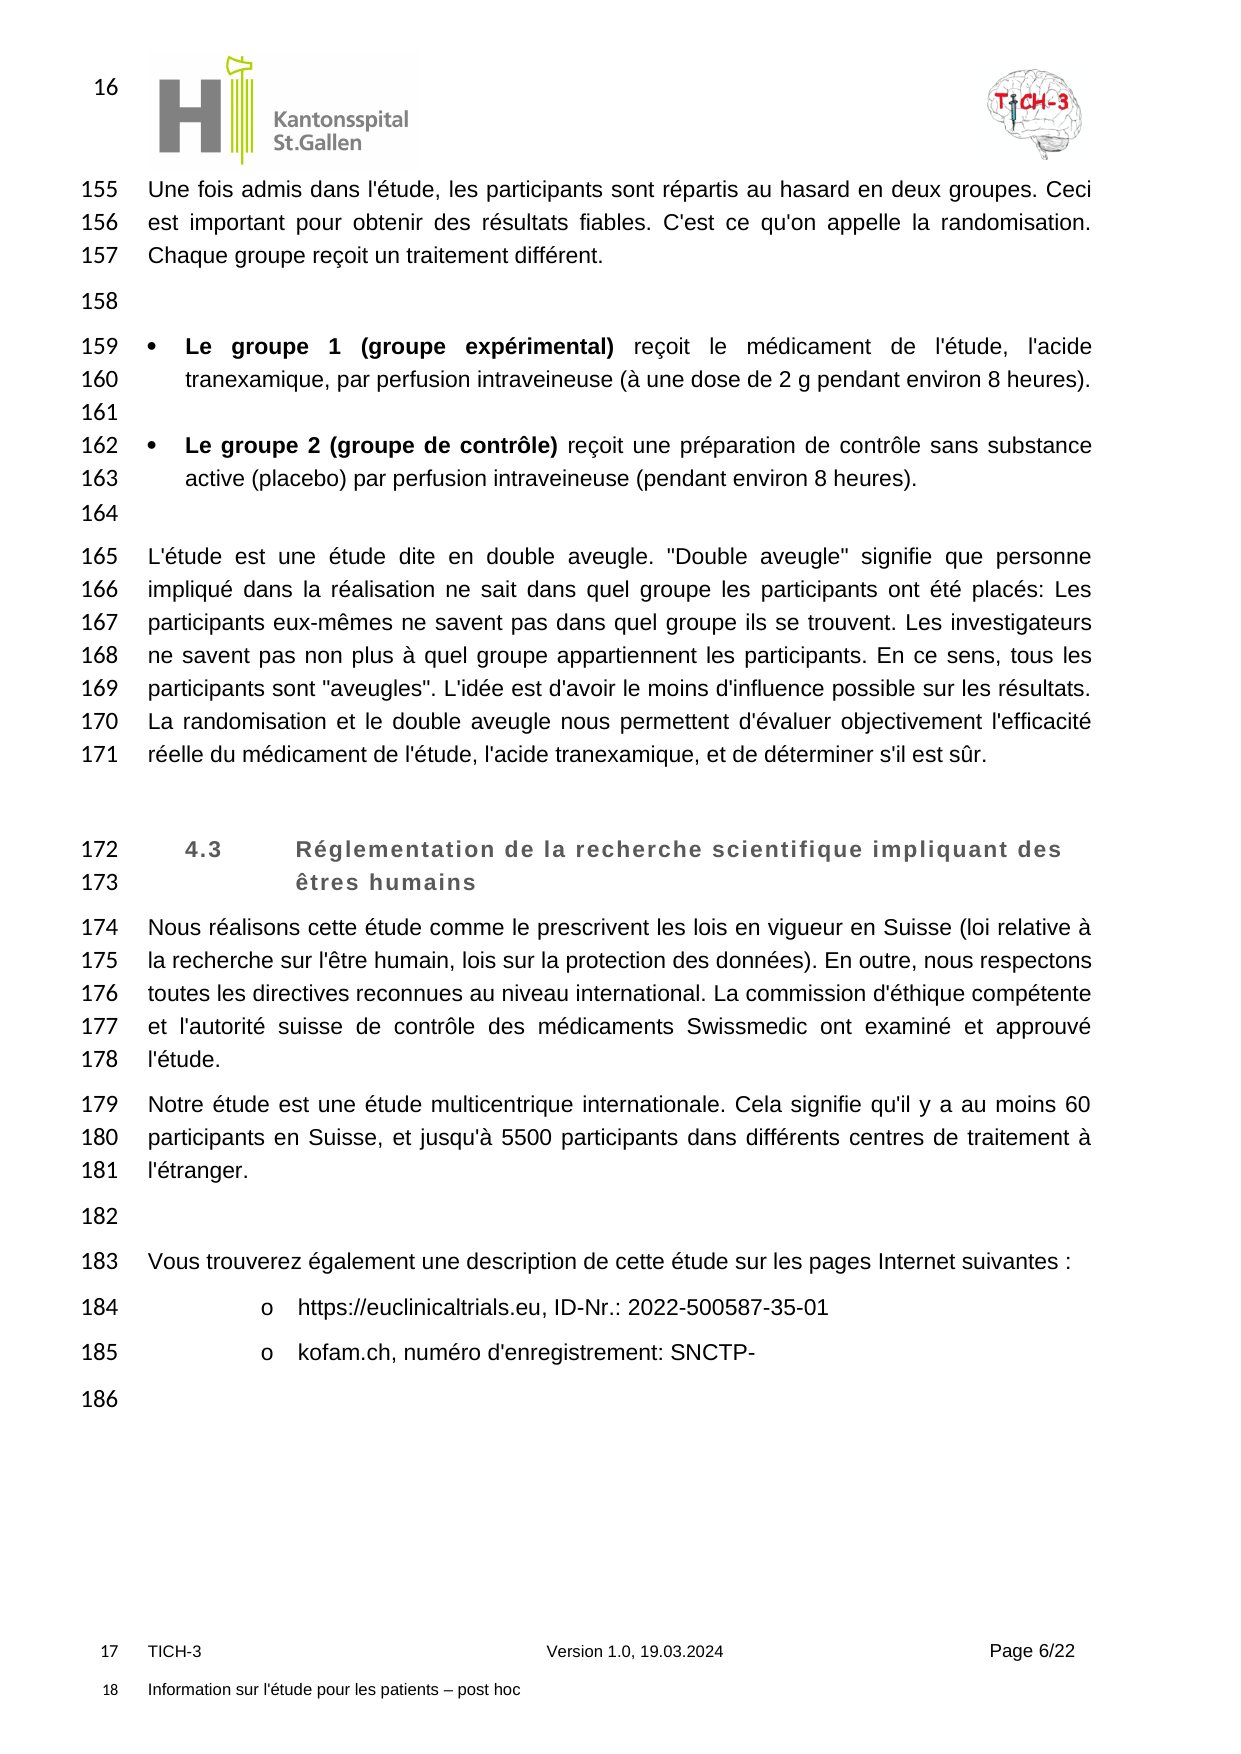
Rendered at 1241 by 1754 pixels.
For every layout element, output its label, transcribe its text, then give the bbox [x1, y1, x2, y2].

text Une fois admis dans l'étude, les participants sont répartis au hasard en deux groupes. Ceci est important pour obtenir des résultats fiables. C'est ce qu'on appelle la randomisation. Chaque groupe reçoit un traitement différent. [148, 148, 1092, 268]
text Notre étude est une étude multicentrique internationale. Cela signifie qu'il y a au moins 60 participants en Suisse, et jusqu'à 5500 participants dans différents centres de traitement à l'étranger. [148, 1091, 1092, 1183]
subtitle Réglementation de la recherche scientifique impliquant des êtres humains [185, 836, 1092, 895]
list Le groupe 1 (groupe expérimental) reçoit le médicament de l'étude, l'acide tranexamique, par perfusion intraveineuse (à une dose de 2 g pendant environ 8 heures). [148, 333, 1092, 392]
picture [147, 51, 420, 170]
text L'étude est une étude dite en double aveugle. "Double aveugle" signifie que personne impliqué dans la réalisation ne sait dans quel groupe les participants ont été placés: Les participants eux-mêmes ne savent pas dans quel groupe ils se trouvent. Les investigateurs ne savent pas non plus à quel groupe appartiennent les participants. En ce sens, tous les participants sont "aveugles". L'idée est d'avoir le moins d'influence possible sur les résultats. La randomisation et le double aveugle nous permettent d'évaluer objectivement l'efficacité réelle du médicament de l'étude, l'acide tranexamique, et de déterminer s'il est sûr. [148, 543, 1092, 767]
list kofam.ch, numéro d'enregistrement: SNCTP- [260, 1338, 1092, 1367]
picture [977, 58, 1092, 148]
list https://euclinicaltrials.eu, ID-Nr.: 2022-500587-35-01 [260, 1293, 1092, 1322]
text Vous trouverez également une description de cette étude sur les pages Internet suivantes : [148, 1248, 1092, 1274]
list Le groupe 2 (groupe de contrôle) reçoit une préparation de contrôle sans substance active (placebo) par perfusion intraveineuse (pendant environ 8 heures). [148, 432, 1092, 491]
text Nous réalisons cette étude comme le prescrivent les lois en vigueur en Suisse (loi relative à la recherche sur l'être humain, lois sur la protection des données). En outre, nous respectons toutes les directives reconnues au niveau international. La commission d'éthique compétente et l'autorité suisse de contrôle des médicaments Swissmedic ont examiné et approuvé l'étude. [148, 914, 1092, 1072]
